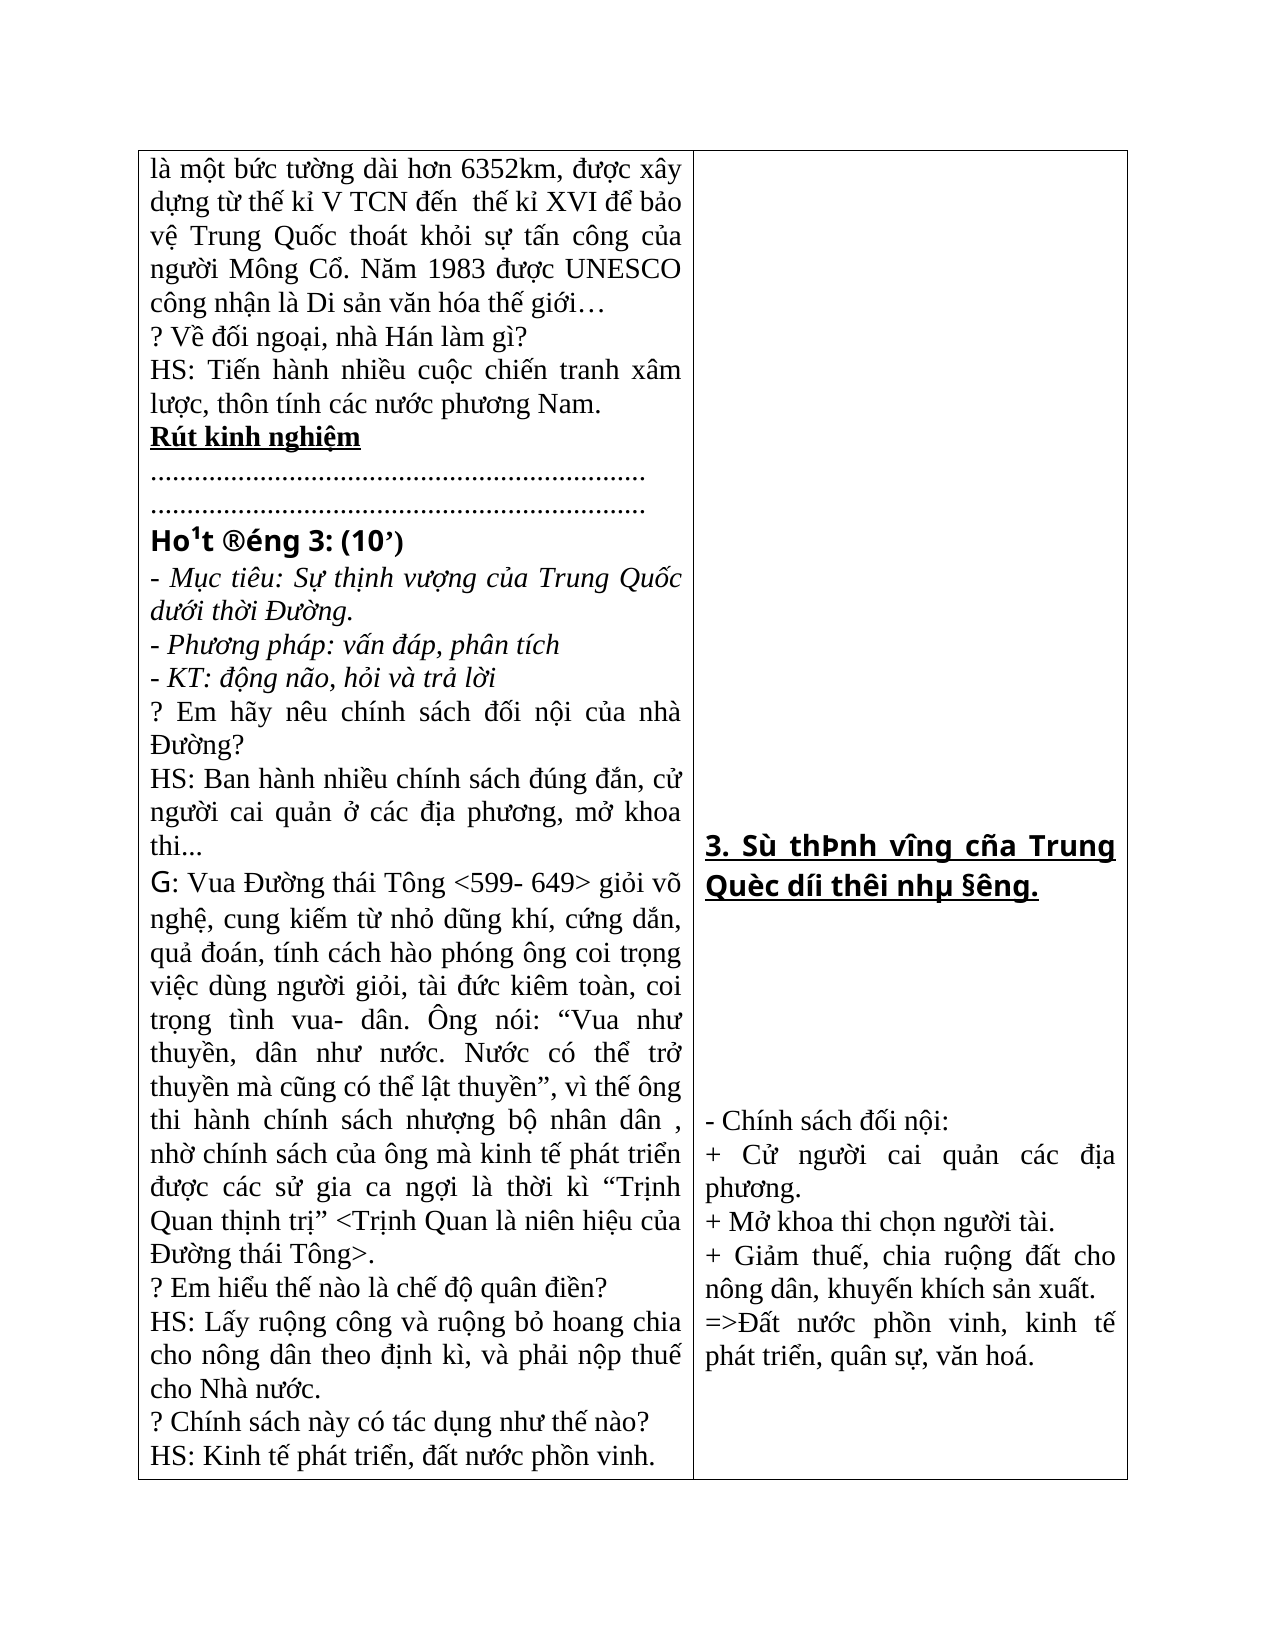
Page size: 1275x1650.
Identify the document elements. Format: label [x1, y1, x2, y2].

table_cell [694, 151, 1127, 1479]
table_cell [139, 151, 693, 1479]
